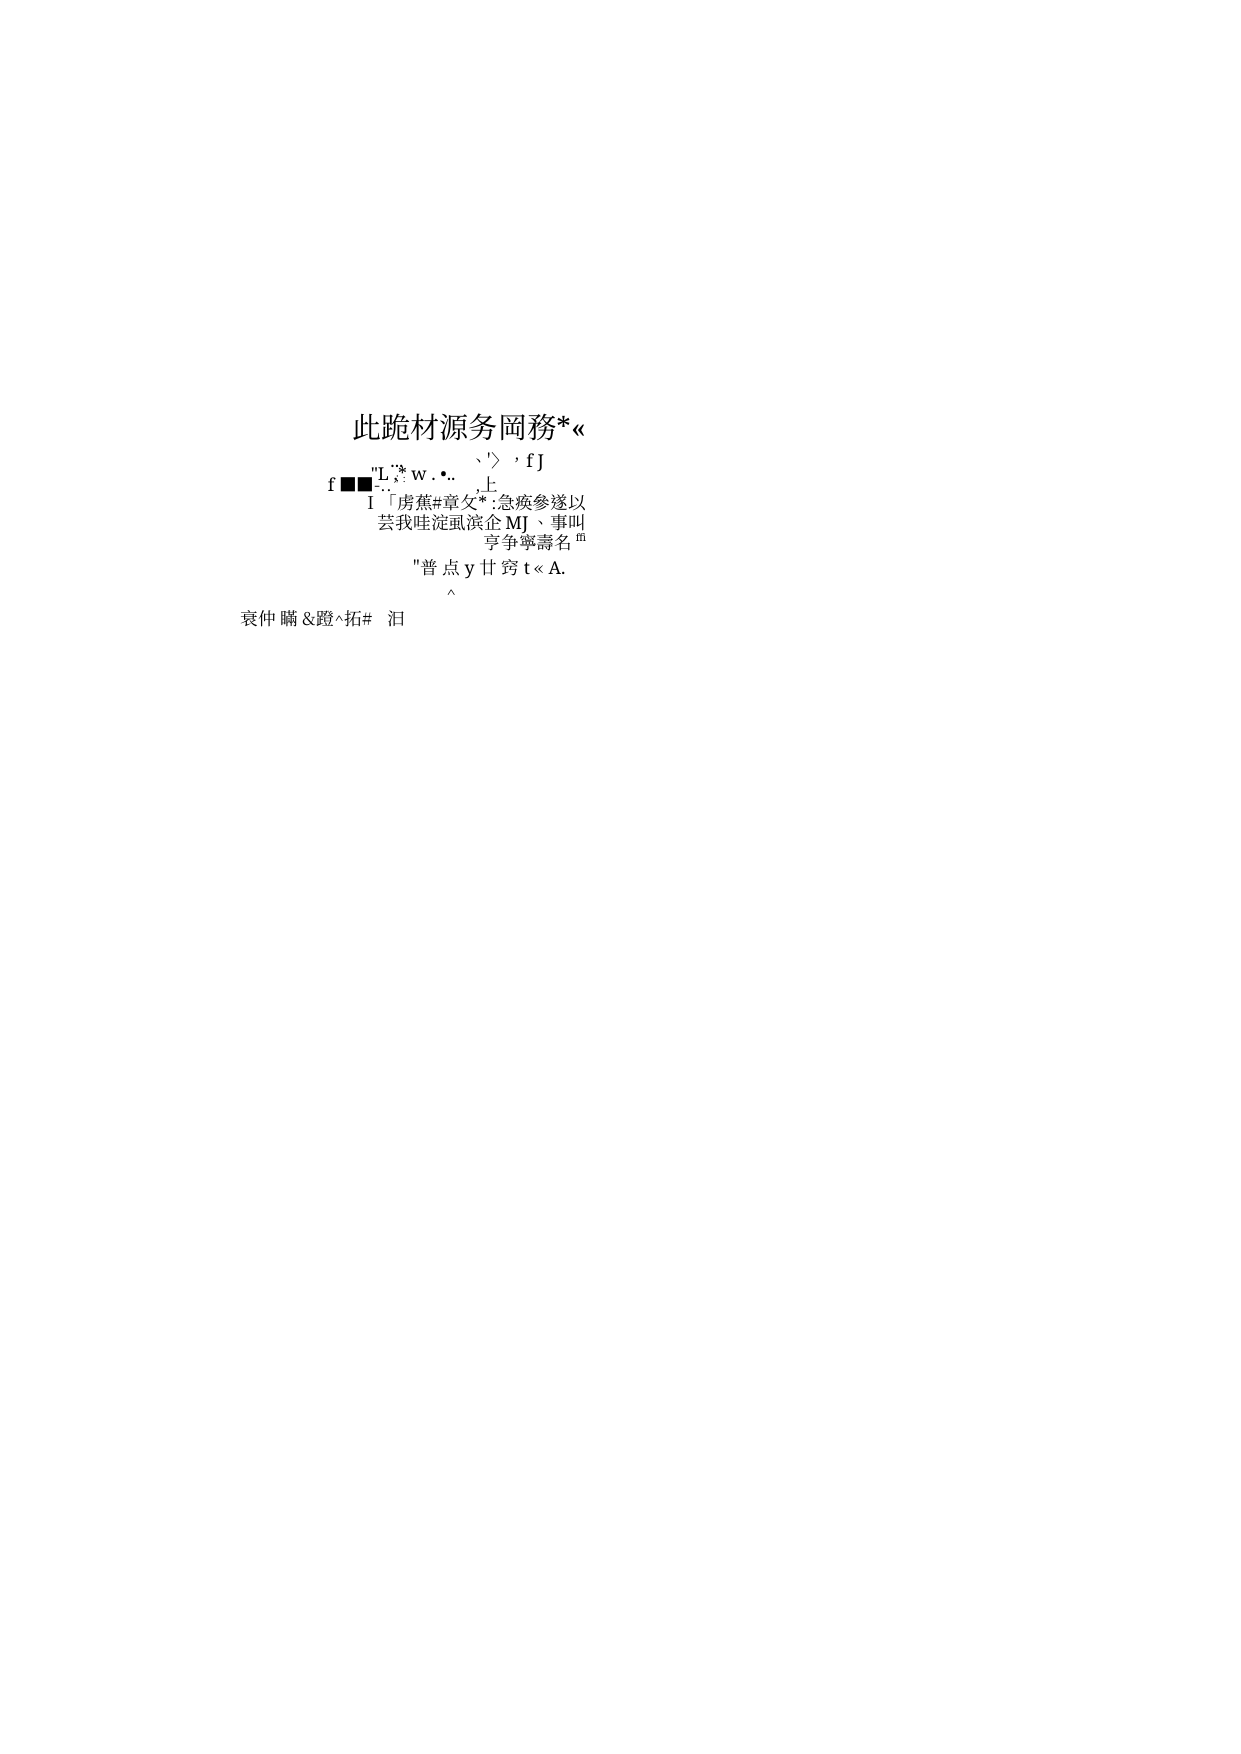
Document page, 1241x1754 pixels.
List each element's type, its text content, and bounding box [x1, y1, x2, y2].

text 衰仲 瞞 &蹬^拓# 汩 [240, 605, 586, 630]
text 此跪材源务岡務*« [240, 404, 586, 447]
text "L ,* w . •.. f ■■-..；: ,上 [240, 472, 586, 493]
text "普 点 y 廿 窍 t « A. ^ [240, 554, 586, 605]
text I 「虏蕉#章攵* :急痪參遂以芸我哇淀虱滨企MJ 、事叫亨争寧壽名ffi [365, 493, 586, 554]
text ... 、'〉，f J [390, 447, 586, 472]
